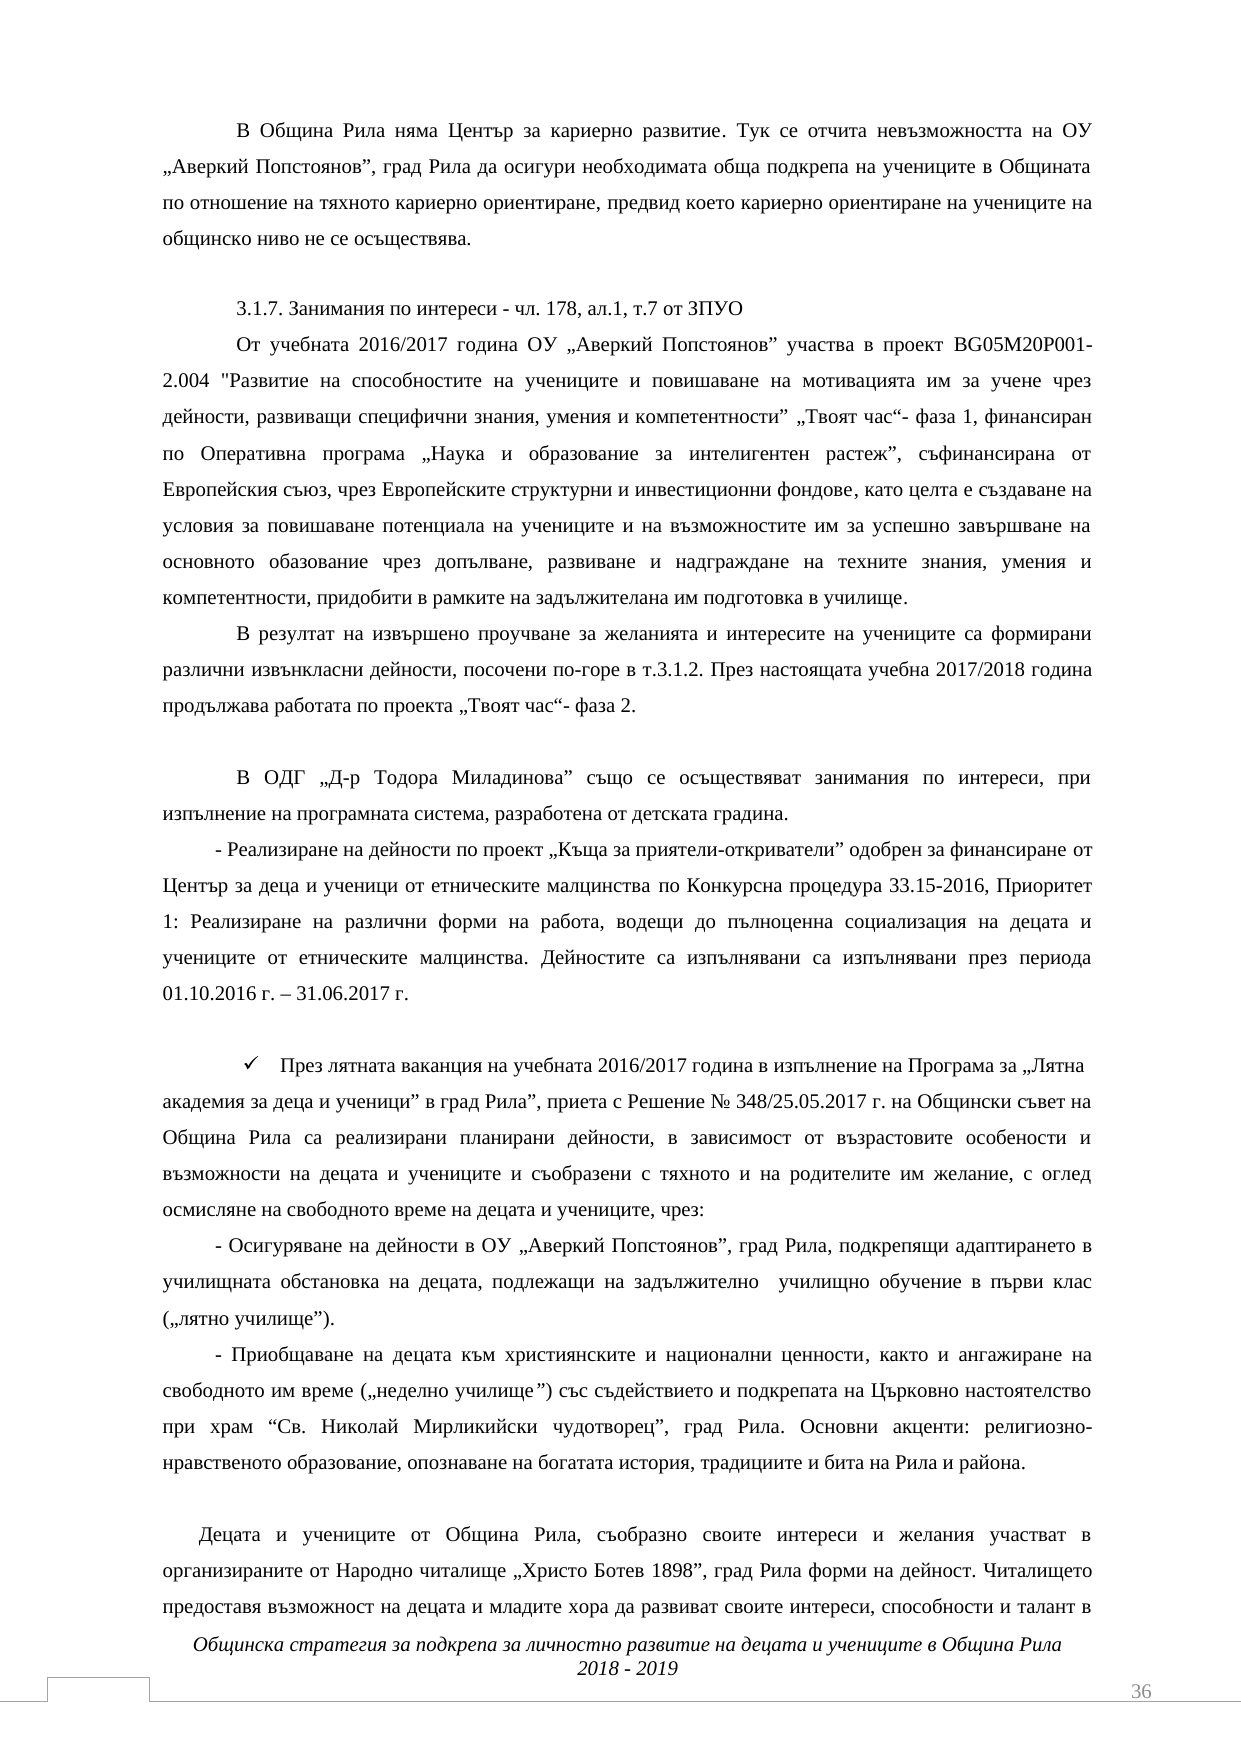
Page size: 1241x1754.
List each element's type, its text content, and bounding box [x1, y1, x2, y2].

text В Община Рила няма Център за кариерно развитие. Тук се отчита невъзможността на ОУ „Аверкий Попстоянов”, град Рила да осигури необходимата обща подкрепа на учениците в Общината по отношение на тяхното кариерно ориентиране, предвид което кариерно ориентиране на учениците на общинско ниво не се осъществява. [162, 118, 1092, 250]
text академия за деца и ученици” в град Рила”, приета с Решение № 348/25.05.2017 г. на Общински съвет на Община Рила са реализирани планирани дейности, в зависимост от възрастовите особености и възможности на децата и учениците и съобразени с тяхното и на родителите им желание, с оглед осмисляне на свободното време на децата и учениците, чрез: [162, 1089, 1092, 1221]
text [162, 1522, 1092, 1618]
text - Осигуряване на дейности в ОУ „Аверкий Попстоянов”, град Рила, подкрепящи адаптирането в училищната обстановка на децата, подлежащи на задължително училищно обучение в първи клас („лятно училище”). [162, 1233, 1092, 1329]
text В ОДГ „Д-р Тодора Миладинова” също се осъществяват занимания по интереси, при изпълнение на програмната система, разработена от детската градина. [162, 765, 1092, 825]
text - Приобщаване на децата към християнските и национални ценности, както и ангажиране на свободното им време („неделно училище”) със съдействието и подкрепата на Църковно настоятелство при храм “Св. Николай Мирликийски чудотворец”, град Рила. Основни акценти: религиозно-нравственото образование, опознаване на богатата история, традициите и бита на Рила и района. [162, 1342, 1092, 1474]
text От учебната 2016/2017 година ОУ „Аверкий Попстоянов” участва в проект BG05M20P001-2.004 "Развитие на способностите на учениците и повишаване на мотивацията им за учене чрез дейности, развиващи специфични знания, умения и компетентности” „Твоят час“- фаза 1, финансиран по Оперативна програма „Наука и образование за интелигентен растеж”, съфинансирана от Европейския съюз, чрез Европейските структурни и инвестиционни фондове, като целта е създаване на условия за повишаване потенциала на учениците и на възможностите им за успешно завършване на основното обазование чрез допълване, развиване и надграждане на техните знания, умения и компетентности, придобити в рамките на задължителана им подготовка в училище. [162, 332, 1092, 609]
text 3.1.7. Занимания по интереси - чл. 178, ал.1, т.7 от ЗПУО [162, 296, 1092, 320]
text В резултат на извършено проучване за желанията и интересите на учениците са формирани различни извънкласни дейности, посочени по-горе в т.3.1.2. През настоящата учебна 2017/2018 година продължава работата по проекта „Твоят час“- фаза 2. [162, 621, 1092, 717]
list През лятната ваканция на учебната 2016/2017 година в изпълнение на Програма за „Лятна [242, 1053, 1092, 1077]
text - Реализиране на дейности по проект „Къща за приятели-откриватели” одобрен за финансиране от Център за деца и ученици от етническите малцинства по Конкурсна процедура 33.15-2016, Приоритет 1: Реализиране на различни форми на работа, водещи до пълноценна социализация на децата и учениците от етническите малцинства. Дейностите са изпълнявани са изпълнявани през периода 01.10.2016 г. – 31.06.2017 г. [162, 837, 1092, 1005]
